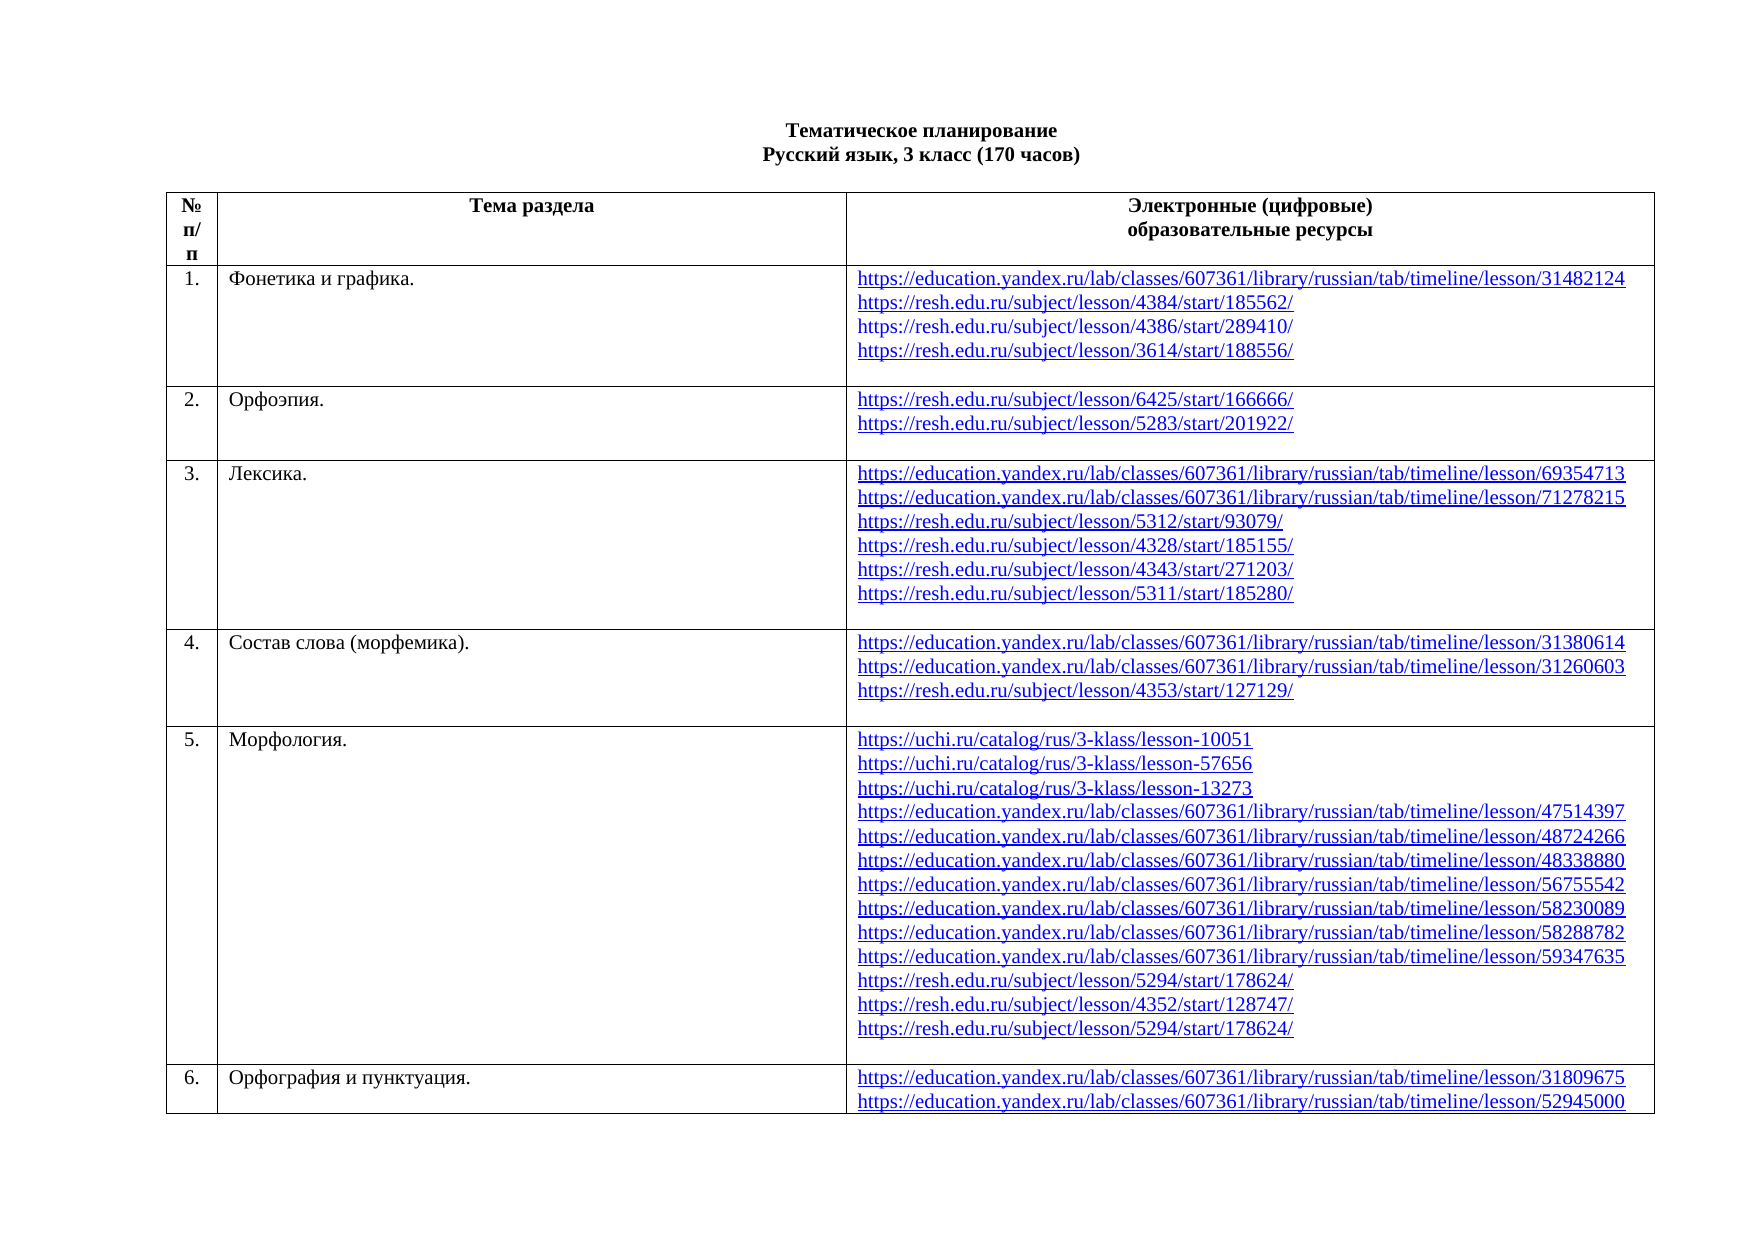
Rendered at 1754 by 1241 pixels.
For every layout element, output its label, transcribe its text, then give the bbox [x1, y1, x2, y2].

table_cell Орфоэпия. [218, 387, 846, 459]
text Русский язык, 3 класс (170 часов) [177, 142, 1665, 166]
table_cell Фонетика и графика. [218, 266, 846, 386]
table_cell https://education.yandex.ru/lab/classes/607361/library/russian/tab/timeline/lesson/31482124 https://resh.edu.ru/subject/lesson/4384/start/185562/ https://resh.edu.ru/subject/lesson/4386/start/289410/ https://resh.edu.ru/subject/lesson/3614/start/188556/ [847, 266, 1654, 386]
table_header Тема раздела [218, 193, 846, 265]
table_header Электронные (цифровые) образовательные ресурсы [847, 193, 1654, 265]
table_cell 6. [167, 1065, 217, 1113]
table_header № п/п [167, 193, 217, 265]
table_cell 3. [167, 461, 217, 629]
table_cell https://resh.edu.ru/subject/lesson/6425/start/166666/ https://resh.edu.ru/subject/lesson/5283/start/201922/ [847, 387, 1654, 459]
table_cell 5. [167, 727, 217, 1064]
table_cell https://education.yandex.ru/lab/classes/607361/library/russian/tab/timeline/lesson/69354713 https://education.yandex.ru/lab/classes/607361/library/russian/tab/timeline/lesson/71278215 https://resh.edu.ru/subject/lesson/5312/start/93079/ https://resh.edu.ru/subject/lesson/4328/start/185155/ https://resh.edu.ru/subject/lesson/4343/start/271203/ https://resh.edu.ru/subject/lesson/5311/start/185280/ [847, 461, 1654, 629]
table_cell 2. [167, 387, 217, 459]
table_cell Морфология. [218, 727, 846, 1064]
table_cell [218, 1065, 846, 1113]
table_cell Лексика. [218, 461, 846, 629]
table_cell https://education.yandex.ru/lab/classes/607361/library/russian/tab/timeline/lesson/31380614 https://education.yandex.ru/lab/classes/607361/library/russian/tab/timeline/lesson/31260603 https://resh.edu.ru/subject/lesson/4353/start/127129/ [847, 630, 1654, 726]
table_cell 4. [167, 630, 217, 726]
table_cell Состав слова (морфемика). [218, 630, 846, 726]
table_cell https://uchi.ru/catalog/rus/3-klass/lesson-10051 https://uchi.ru/catalog/rus/3-klass/lesson-57656 https://uchi.ru/catalog/rus/3-klass/lesson-13273 https://education.yandex.ru/lab/classes/607361/library/russian/tab/timeline/lesson/47514397 https://education.yandex.ru/lab/classes/607361/library/russian/tab/timeline/lesson/48724266 https://education.yandex.ru/lab/classes/607361/library/russian/tab/timeline/lesson/48338880 https://education.yandex.ru/lab/classes/607361/library/russian/tab/timeline/lesson/56755542 https://education.yandex.ru/lab/classes/607361/library/russian/tab/timeline/lesson/58230089 https://education.yandex.ru/lab/classes/607361/library/russian/tab/timeline/lesson/58288782 https://education.yandex.ru/lab/classes/607361/library/russian/tab/timeline/lesson/59347635 https://resh.edu.ru/subject/lesson/5294/start/178624/ https://resh.edu.ru/subject/lesson/4352/start/128747/ https://resh.edu.ru/subject/lesson/5294/start/178624/ [847, 727, 1654, 1064]
text Тематическое планирование [177, 118, 1665, 142]
table_cell 1. [167, 266, 217, 386]
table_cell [847, 1065, 1654, 1113]
